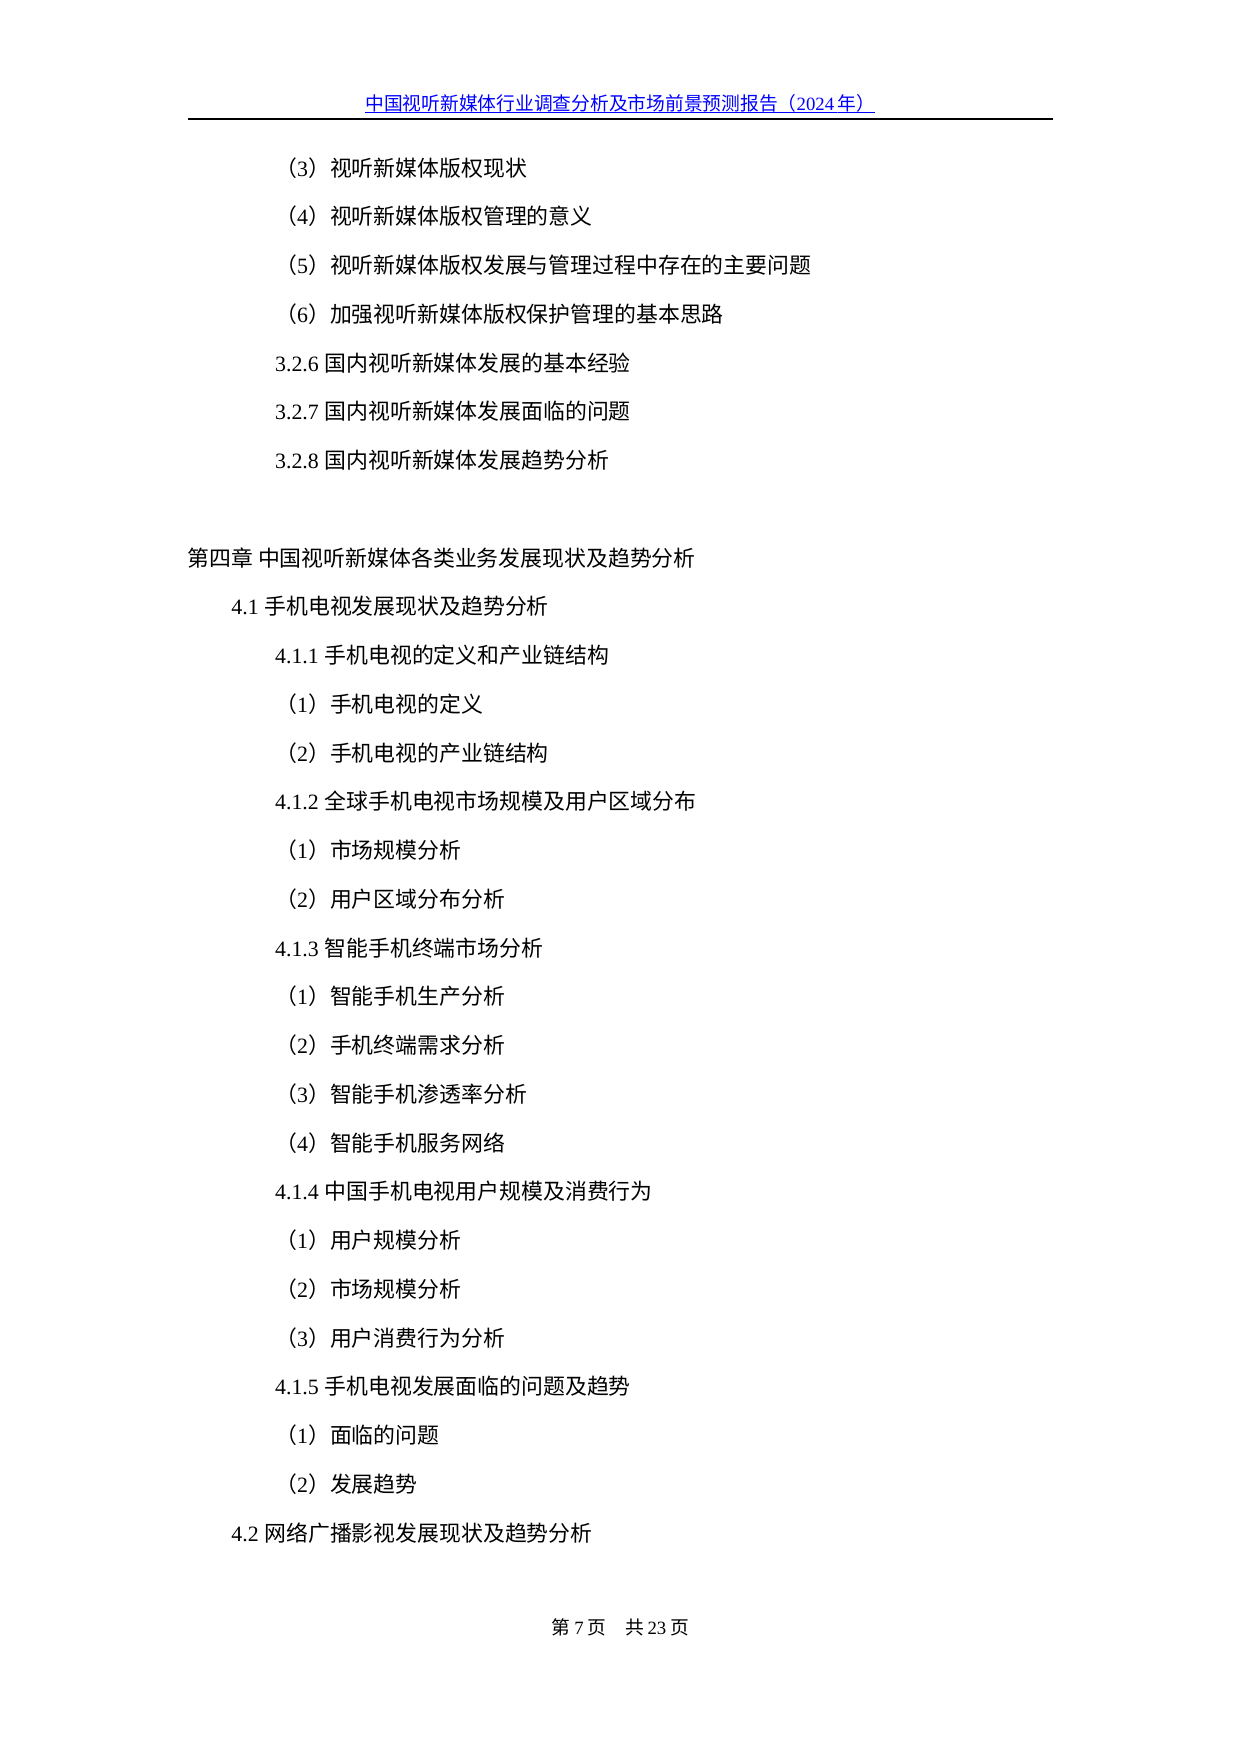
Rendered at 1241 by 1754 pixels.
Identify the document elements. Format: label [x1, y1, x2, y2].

text [187, 150, 1053, 1548]
